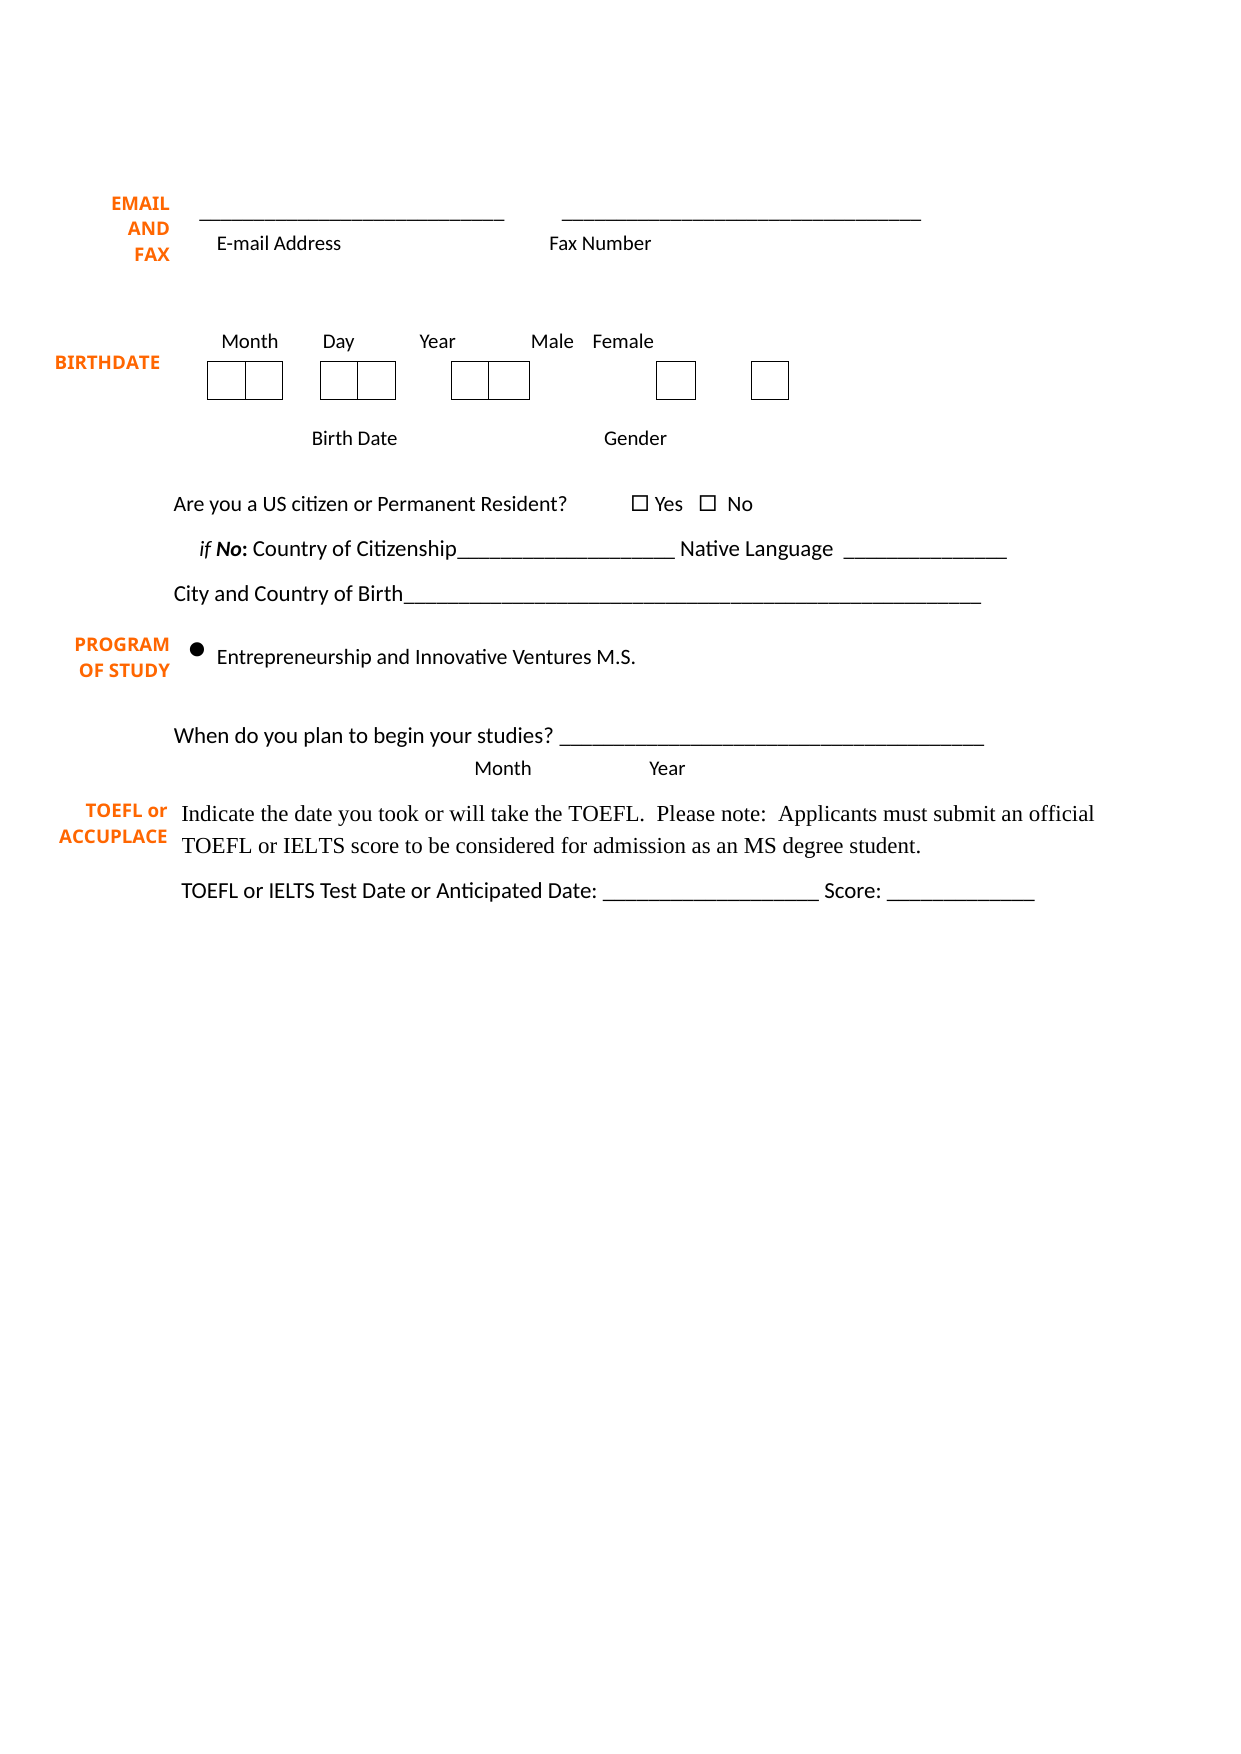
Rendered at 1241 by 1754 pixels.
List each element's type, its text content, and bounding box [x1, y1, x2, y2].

text Are you a citizen or Permanent Resident? Yes No [124, 487, 1116, 519]
text if No: Country of Citizenship____________________ Native Language _______________ [124, 532, 1116, 564]
text Indicate the date you took or will take the TOEFL. Please note: Applicants must submit an official TOEFL or IELTS score to be considered for admission as an MS degree student. [182, 797, 1116, 862]
text Birth Date Gender [199, 422, 1116, 454]
text Entrepreneurship and Innovative Ventures M.S. [162, 622, 1116, 687]
text City and Country of Birth_____________________________________________________ [124, 577, 1116, 609]
text ____________________________ _________________________________ [184, 194, 1116, 227]
text Month Year [124, 752, 1116, 784]
text E-mail Address Fax Number [184, 227, 1116, 259]
text Month Day Year Male Female [124, 324, 1116, 357]
text When do you plan to begin your studies? _______________________________________ [124, 719, 1116, 752]
text TOEFL or IELTS Test Date or Anticipated Date: ___________________ Score: _____________ [124, 874, 1116, 907]
